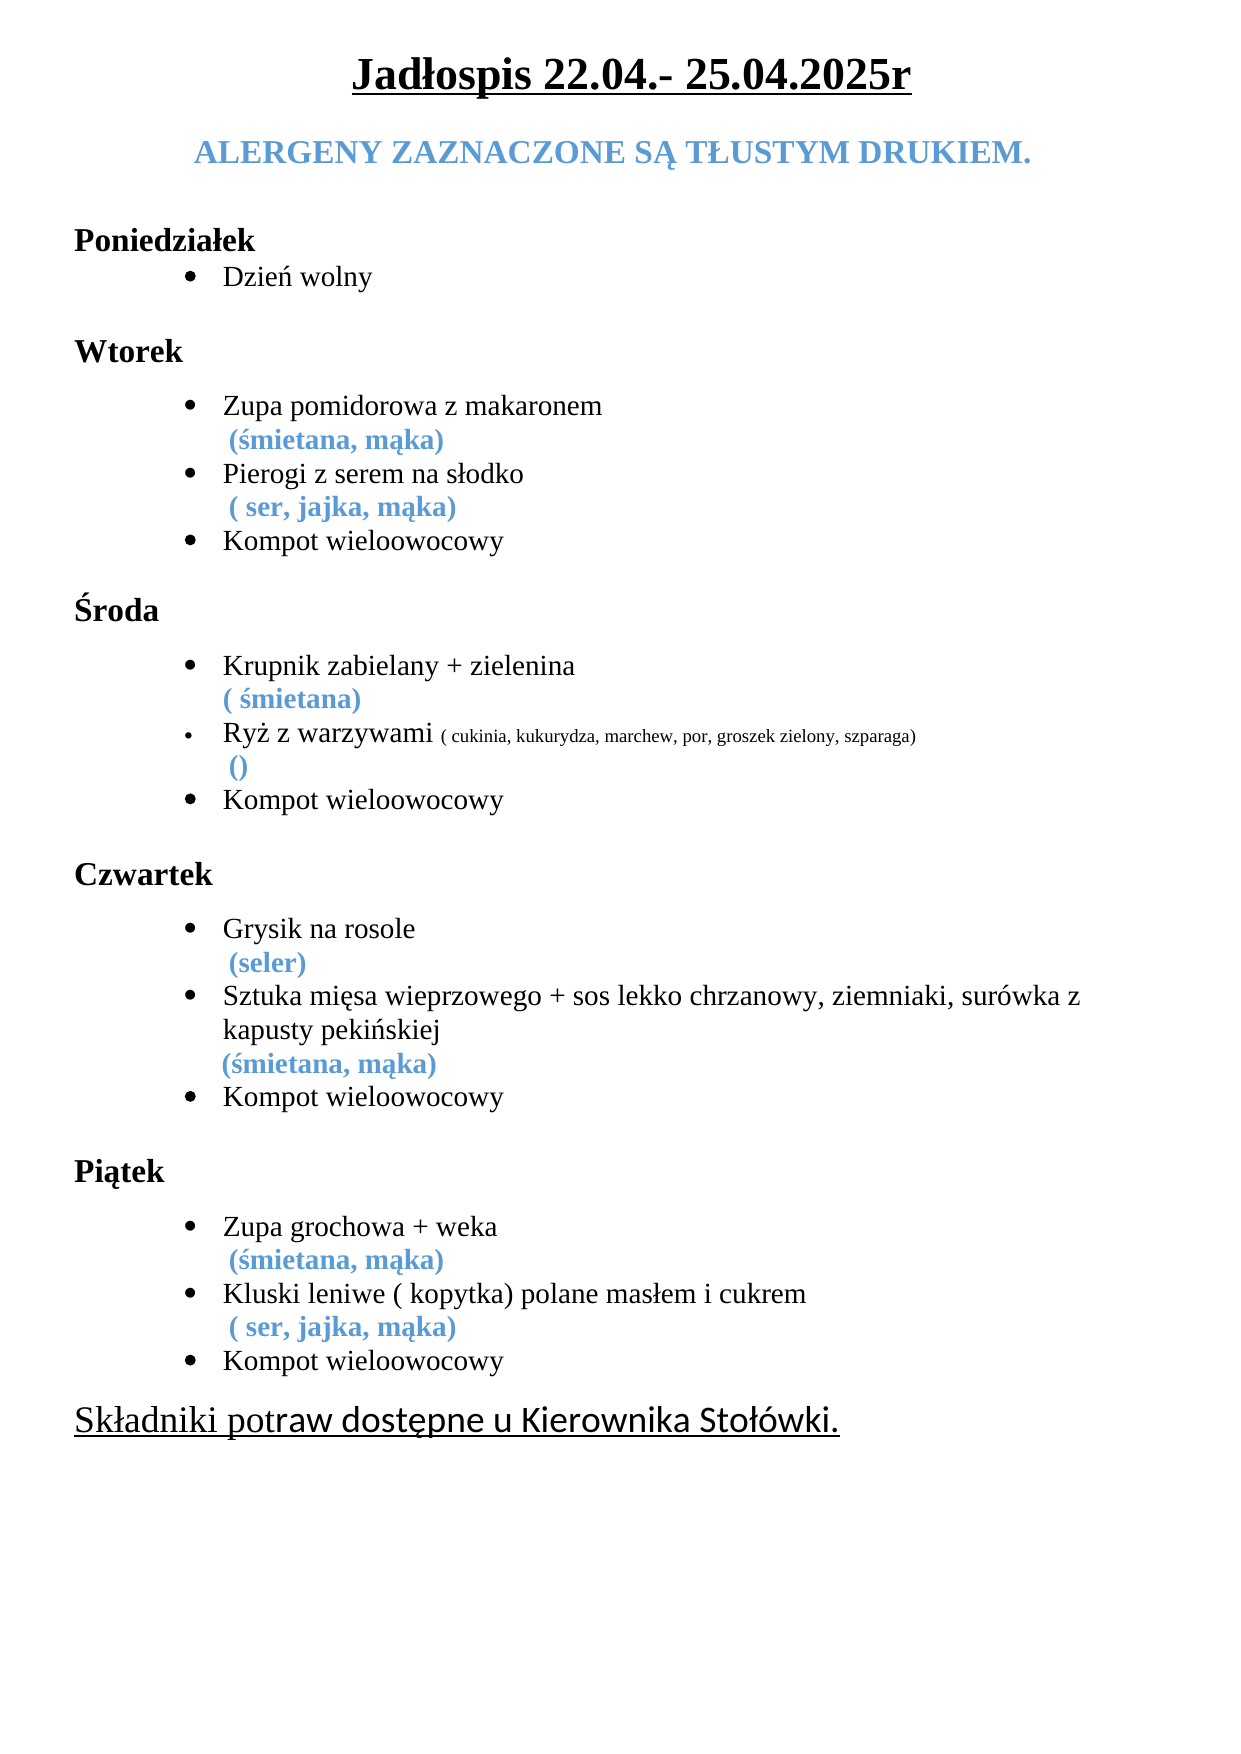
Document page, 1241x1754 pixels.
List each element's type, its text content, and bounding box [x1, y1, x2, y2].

text Wtorek [74, 331, 1152, 369]
text (śmietana, mąka) [148, 1046, 1152, 1079]
list Kompot wieloowocowy [185, 523, 1152, 557]
list Kompot wieloowocowy [185, 782, 1152, 816]
list Grysik na rosole [185, 911, 1152, 945]
text ( ser, jajka, mąka) [148, 1309, 1152, 1343]
text (seler) [74, 945, 1152, 978]
list Sztuka mięsa wieprzowego + sos lekko chrzanowy, ziemniaki, surówka z kapusty pekińskiej [185, 978, 1152, 1046]
text Piątek [74, 1151, 1152, 1189]
list Kompot wieloowocowy [185, 1343, 1152, 1377]
text () [148, 748, 1152, 782]
list Kompot wieloowocowy [185, 1079, 1152, 1113]
list Ryż z warzywami ( cukinia, kukurydza, marchew, por, groszek zielony, szparaga) [185, 715, 1152, 748]
text Czwartek [74, 854, 1152, 892]
list Dzień wolny [185, 259, 1152, 293]
text ( śmietana) [223, 681, 1152, 715]
list Kluski leniwe ( kopytka) polane masłem i cukrem [185, 1276, 1152, 1309]
list Zupa pomidorowa z makaronem [185, 388, 1152, 422]
list Pierogi z serem na słodko [185, 456, 1152, 489]
list Krupnik zabielany + zielenina [185, 648, 1152, 681]
text (śmietana, mąka) [148, 422, 1152, 456]
text ( ser, jajka, mąka) [148, 489, 1152, 523]
text Środa [74, 590, 1152, 628]
text Poniedziałek [74, 221, 1152, 259]
list Zupa grochowa + weka [185, 1209, 1152, 1242]
text Jadłospis 22.04.- 25.04.2025r [74, 47, 1152, 100]
text ALERGENY ZAZNACZONE SĄ TŁUSTYM DRUKIEM. [74, 132, 1152, 171]
text Składniki potraw dostępne u Kierownika Stołówki. [74, 1396, 1152, 1442]
text (śmietana, mąka) [148, 1242, 1152, 1276]
